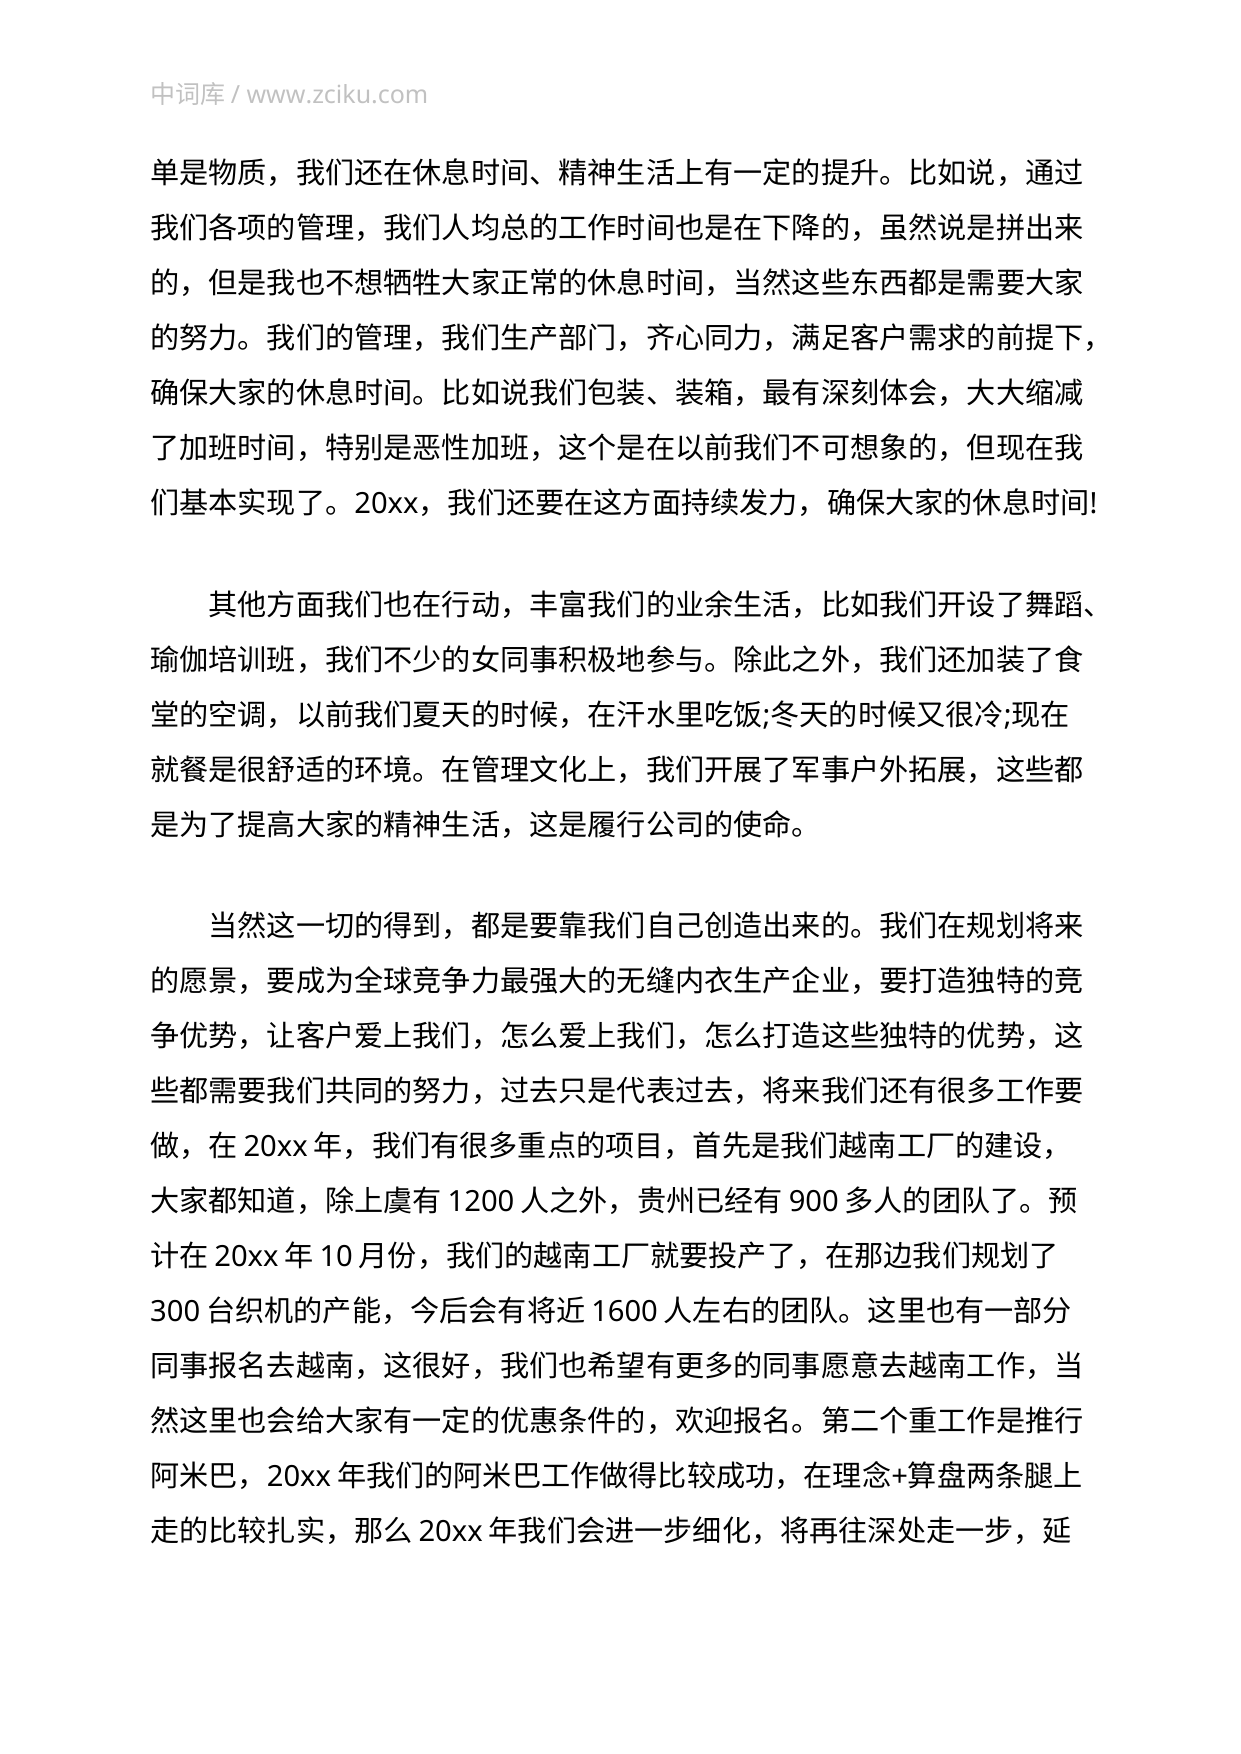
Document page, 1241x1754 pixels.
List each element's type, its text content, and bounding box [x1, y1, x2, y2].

text 其他方面我们也在行动，丰富我们的业余生活，比如我们开设了舞蹈、瑜伽培训班，我们不少的女同事积极地参与。除此之外，我们还加装了食堂的空调，以前我们夏天的时候，在汗水里吃饭;冬天的时候又很冷;现在就餐是很舒适的环境。在管理文化上，我们开展了军事户外拓展，这些都是为了提高大家的精神生活，这是履行公司的使命。 [150, 581, 1090, 843]
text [150, 150, 1090, 522]
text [150, 903, 1090, 1549]
